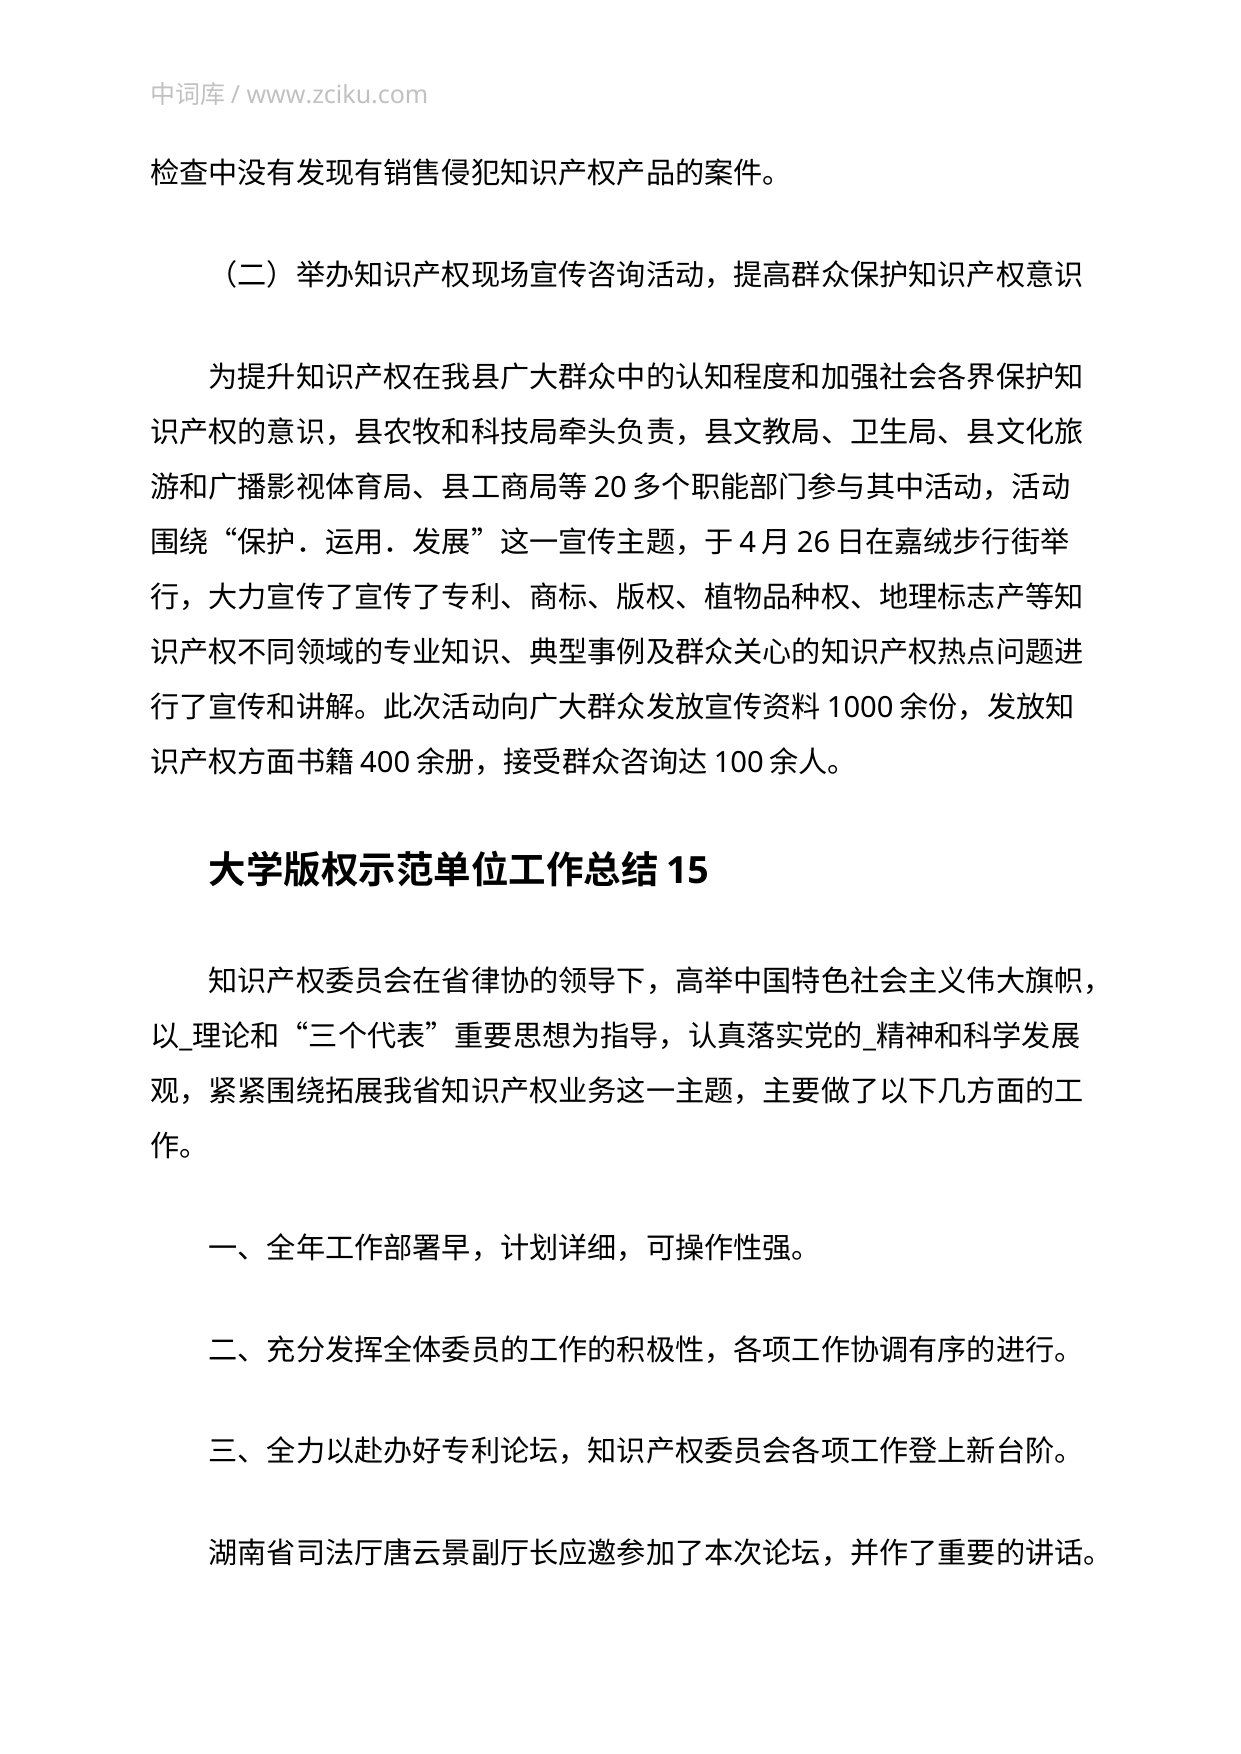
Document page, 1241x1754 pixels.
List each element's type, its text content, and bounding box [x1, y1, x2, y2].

text 为提升知识产权在我县广大群众中的认知程度和加强社会各界保护知识产权的意识，县农牧和科技局牵头负责，县文教局、卫生局、县文化旅游和广播影视体育局、县工商局等20多个职能部门参与其中活动，活动围绕“保护．运用．发展”这一宣传主题，于4月26日在嘉绒步行街举行，大力宣传了宣传了专利、商标、版权、植物品种权、地理标志产等知识产权不同领域的专业知识、典型事例及群众关心的知识产权热点问题进行了宣传和讲解。此次活动向广大群众发放宣传资料1000余份，发放知识产权方面书籍400余册，接受群众咨询达100余人。 [150, 353, 1090, 781]
text 二、充分发挥全体委员的工作的积极性，各项工作协调有序的进行。 [150, 1326, 1090, 1368]
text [150, 1529, 1090, 1572]
text 三、全力以赴办好专利论坛，知识产权委员会各项工作登上新台阶。 [150, 1428, 1090, 1470]
text 大学版权示范单位工作总结15 [150, 840, 1090, 894]
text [150, 150, 1090, 192]
text 一、全年工作部署早，计划详细，可操作性强。 [150, 1224, 1090, 1267]
text （二）举办知识产权现场宣传咨询活动，提高群众保护知识产权意识 [150, 252, 1090, 294]
text 知识产权委员会在省律协的领导下，高举中国特色社会主义伟大旗帜，以_理论和“三个代表”重要思想为指导，认真落实党的_精神和科学发展观，紧紧围绕拓展我省知识产权业务这一主题，主要做了以下几方面的工作。 [150, 958, 1090, 1165]
